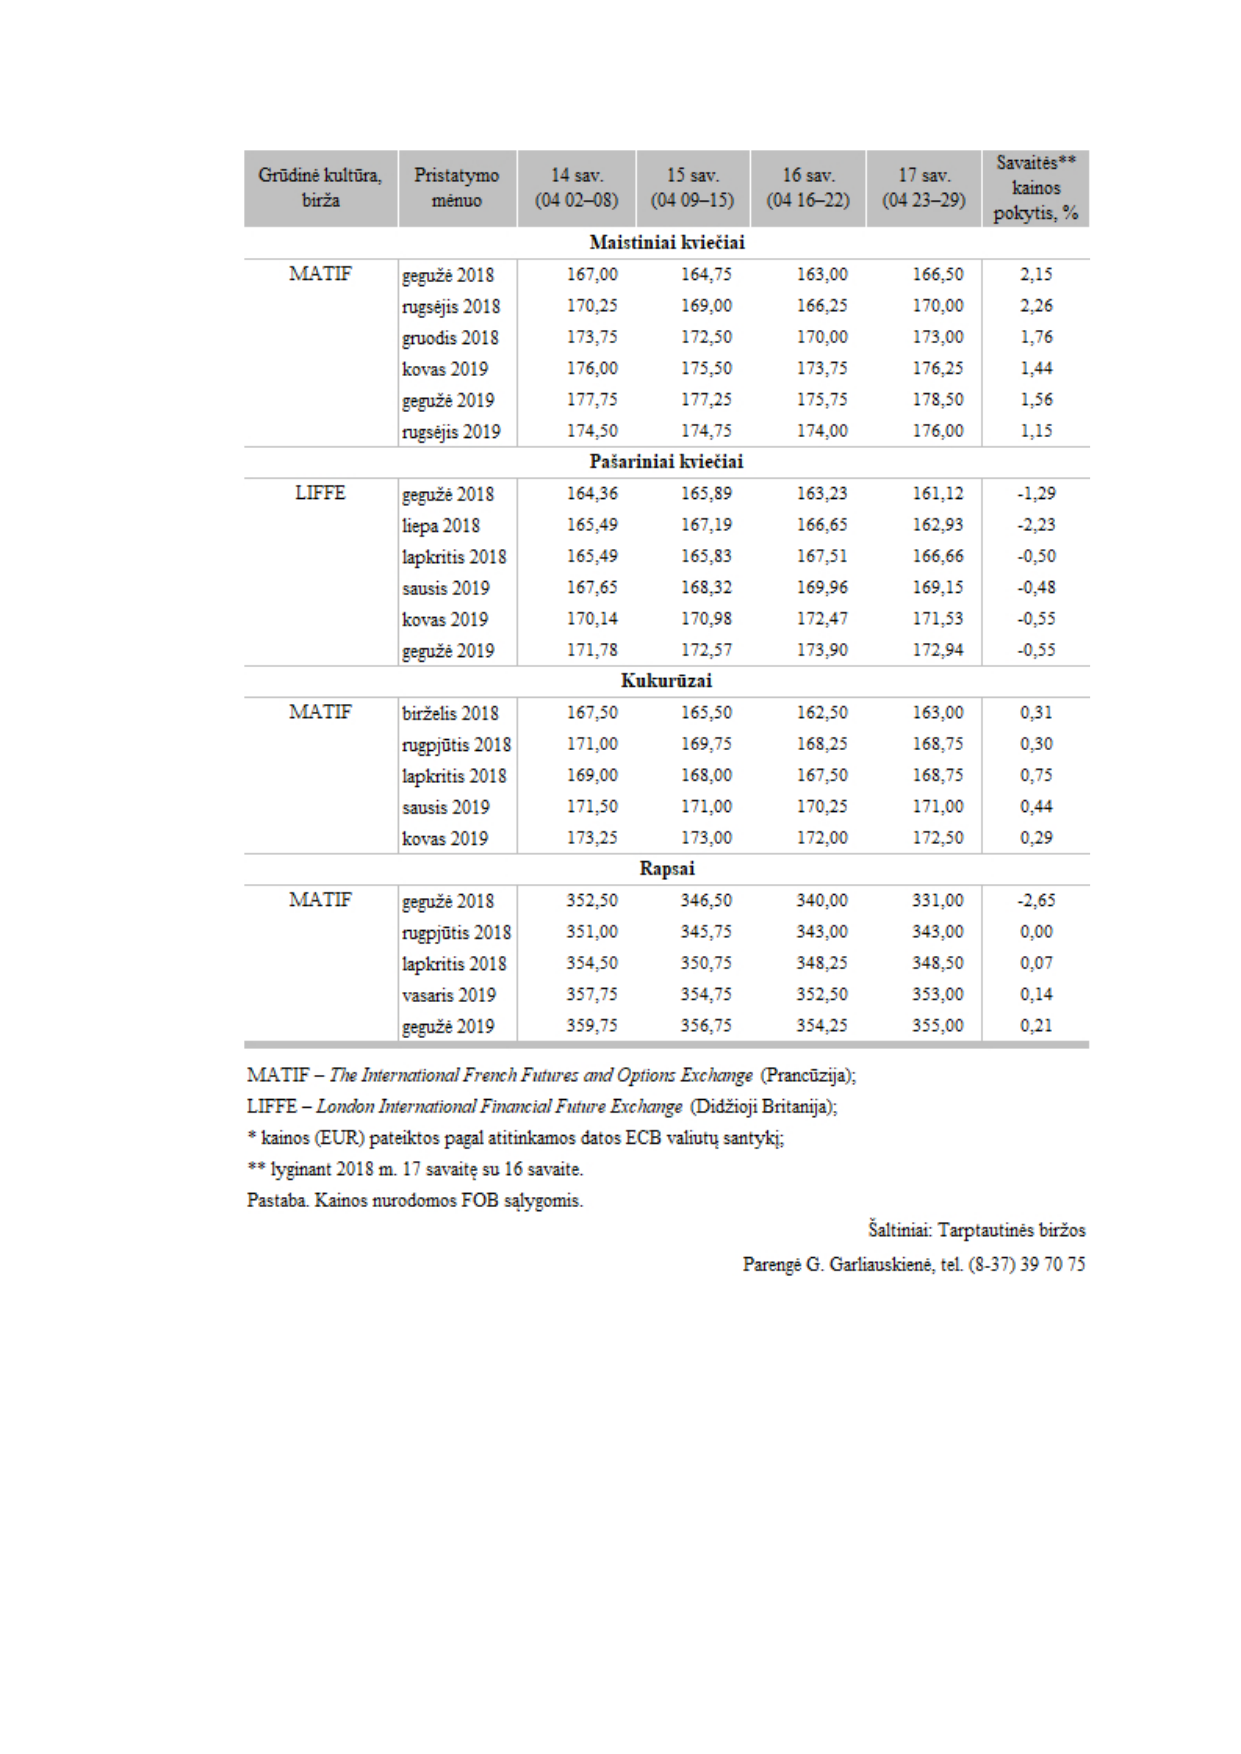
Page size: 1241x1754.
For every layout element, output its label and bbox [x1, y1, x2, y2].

picture [243, 150, 1091, 1279]
